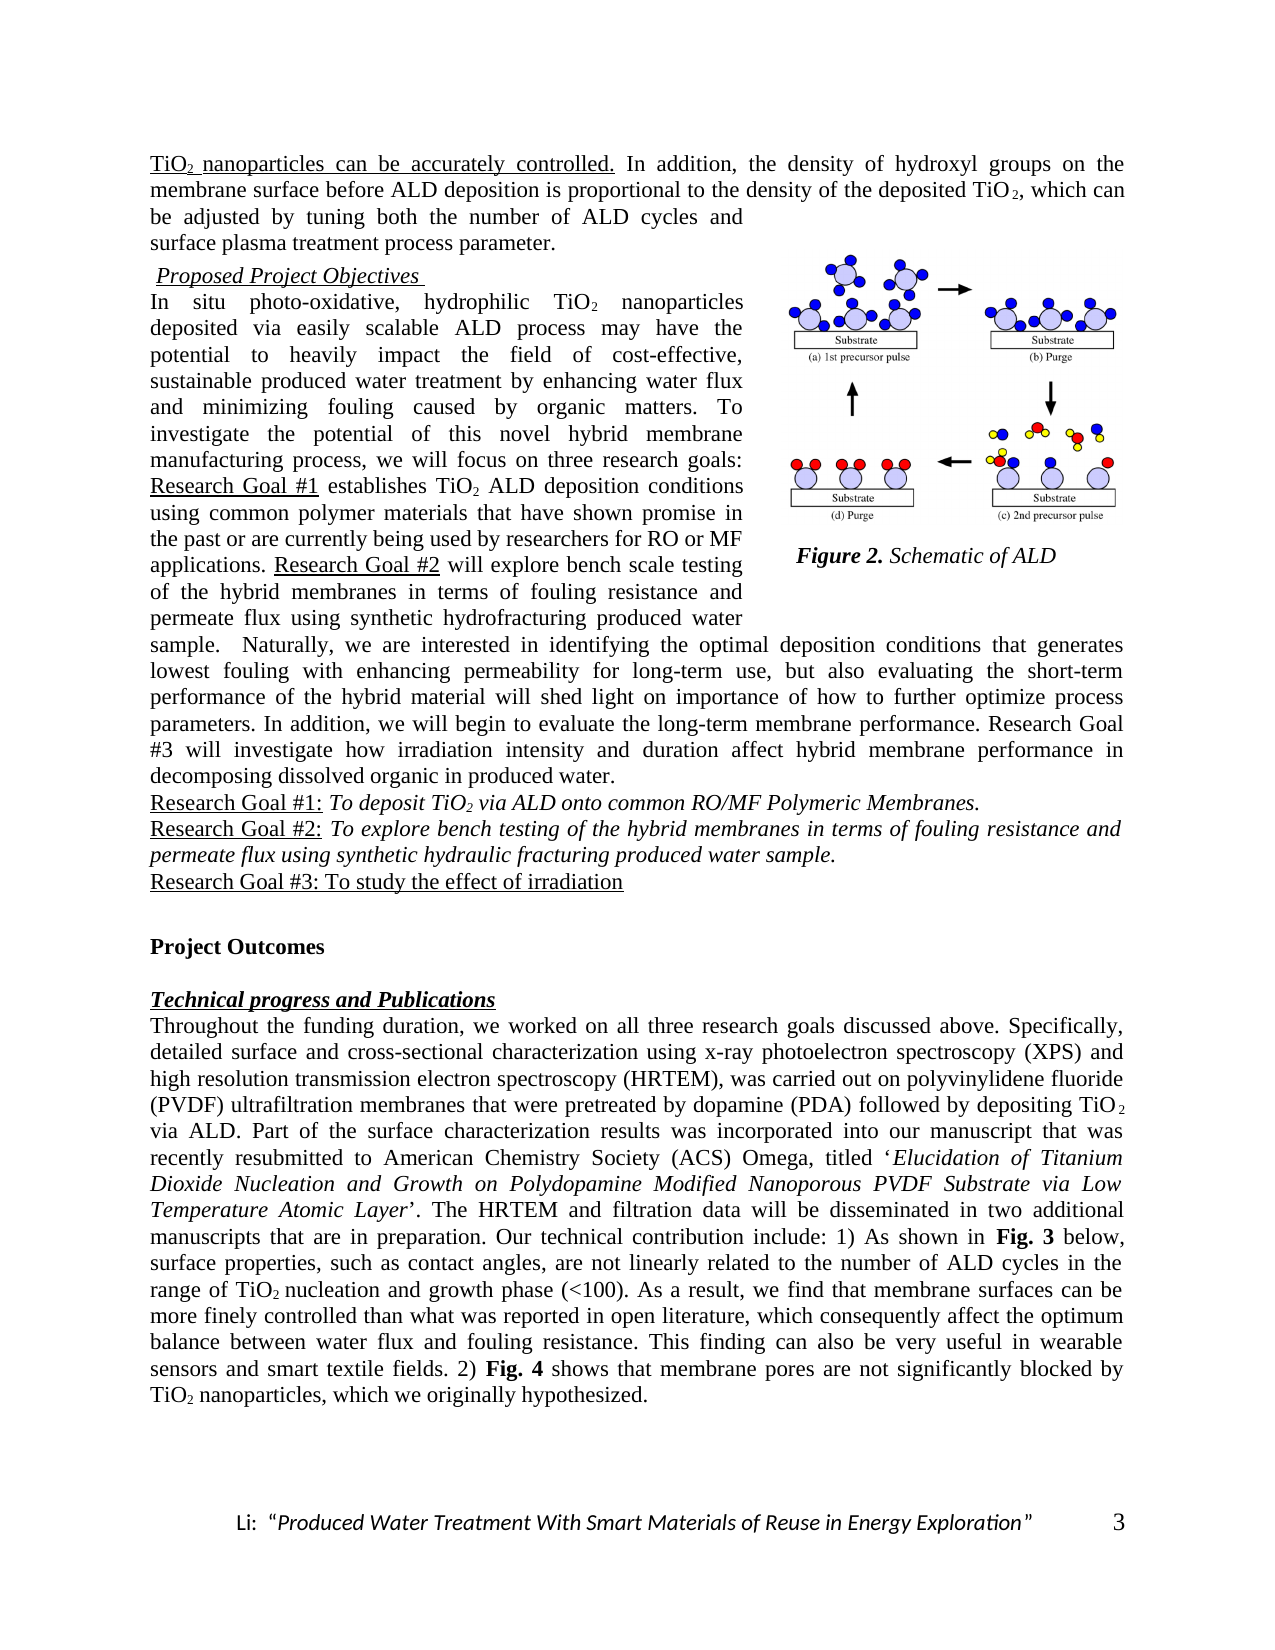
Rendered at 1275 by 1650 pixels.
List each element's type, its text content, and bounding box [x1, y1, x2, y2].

text Research Goal #1: To deposit TiO2 via ALD onto common RO/MF Polymeric Membranes. [150, 789, 1125, 815]
picture [781, 249, 1123, 525]
text In situ photo-oxidative, hydrophilic TiO2 nanoparticles deposited via easily scalable ALD process may have the potential to heavily impact the field of cost-effective, sustainable produced water treatment by enhancing water flux and minimizing fouling caused by organic matters. To investigate the potential of this novel hybrid membrane manufacturing process, we will focus on three research goals: Research Goal #1 establishes TiO2 ALD deposition conditions using common polymer materials that have shown promise in the past or are currently being used by researchers for RO or MF applications. Research Goal #2 will explore bench scale testing of the hybrid membranes in terms of fouling resistance and permeate flux using synthetic hydrofracturing produced water sample. Naturally, we are interested in identifying the optimal deposition conditions that generates lowest fouling with enhancing permeability for long-term use, but also evaluating the short-term performance of the hybrid material will shed light on importance of how to further optimize process parameters. In addition, we will begin to evaluate the long-term membrane performance. Research Goal #3 will investigate how irradiation intensity and duration affect hybrid membrane performance in decomposing dissolved organic in produced water. [150, 288, 1125, 789]
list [150, 150, 1125, 255]
text Technical progress and Publications [150, 986, 1125, 1012]
text Research Goal #3: To study the effect of irradiation [150, 868, 1125, 894]
text Research Goal #2: To explore bench testing of the hybrid membranes in terms of fouling resistance and permeate flux using synthetic hydraulic fracturing produced water sample. [150, 815, 1125, 868]
text Proposed Project Objectives [150, 262, 781, 288]
text Throughout the funding duration, we worked on all three research goals discussed above. Specifically, detailed surface and cross-sectional characterization using x-ray photoelectron spectroscopy (XPS) and high resolution transmission electron spectroscopy (HRTEM), was carried out on polyvinylidene fluoride (PVDF) ultrafiltration membranes that were pretreated by dopamine (PDA) followed by depositing TiO2 via ALD. Part of the surface characterization results was incorporated into our manuscript that was recently resubmitted to American Chemistry Society (ACS) Omega, titled ‘Elucidation of Titanium Dioxide Nucleation and Growth on Polydopamine Modified Nanoporous PVDF Substrate via Low Temperature Atomic Layer’. The HRTEM and filtration data will be disseminated in two additional manuscripts that are in preparation. Our technical contribution include: 1) As shown in Fig. 3 below, surface properties, such as contact angles, are not linearly related to the number of ALD cycles in the range of TiO2 nucleation and growth phase (<100). As a result, we find that membrane surfaces can be more finely controlled than what was reported in open literature, which consequently affect the optimum balance between water flux and fouling resistance. This finding can also be very useful in wearable sensors and smart textile fields. 2) Fig. 4 shows that membrane pores are not significantly blocked by TiO2 nanoparticles, which we originally hypothesized. [150, 1012, 1125, 1407]
text Project Outcomes [150, 933, 1125, 959]
